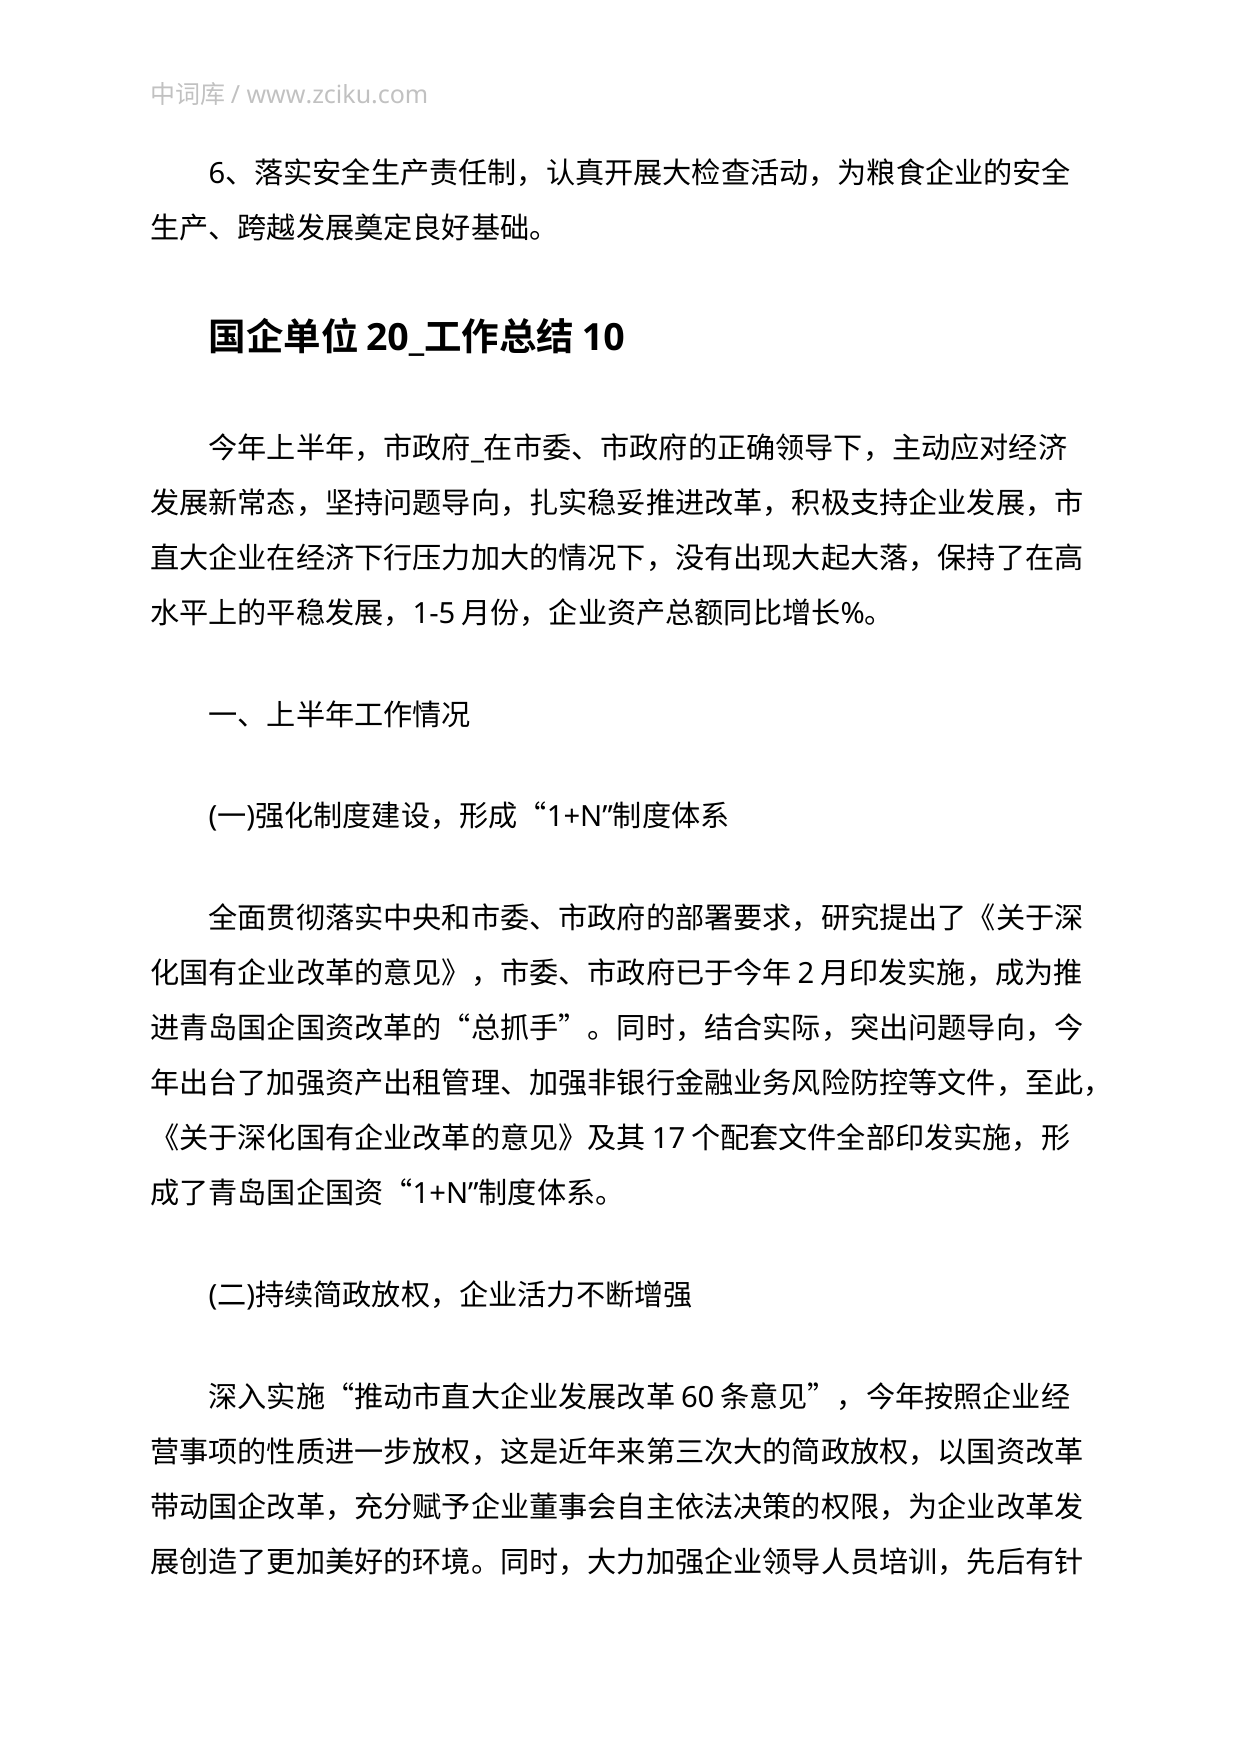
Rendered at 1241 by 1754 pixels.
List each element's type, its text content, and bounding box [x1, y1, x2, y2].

text 国企单位20_工作总结10 [150, 307, 1090, 361]
text 今年上半年，市政府_在市委、市政府的正确领导下，主动应对经济发展新常态，坚持问题导向，扎实稳妥推进改革，积极支持企业发展，市直大企业在经济下行压力加大的情况下，没有出现大起大落，保持了在高水平上的平稳发展，1-5月份，企业资产总额同比增长%。 [150, 424, 1090, 632]
text 一、上半年工作情况 [150, 691, 1090, 733]
text 6、落实安全生产责任制，认真开展大检查活动，为粮食企业的安全生产、跨越发展奠定良好基础。 [150, 150, 1090, 247]
text (二)持续简政放权，企业活力不断增强 [150, 1272, 1090, 1314]
text (一)强化制度建设，形成“1+N”制度体系 [150, 793, 1090, 835]
text 全面贯彻落实中央和市委、市政府的部署要求，研究提出了《关于深化国有企业改革的意见》，市委、市政府已于今年2月印发实施，成为推进青岛国企国资改革的“总抓手”。同时，结合实际，突出问题导向，今年出台了加强资产出租管理、加强非银行金融业务风险防控等文件，至此，《关于深化国有企业改革的意见》及其17个配套文件全部印发实施，形成了青岛国企国资“1+N”制度体系。 [150, 895, 1090, 1212]
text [150, 1373, 1090, 1581]
